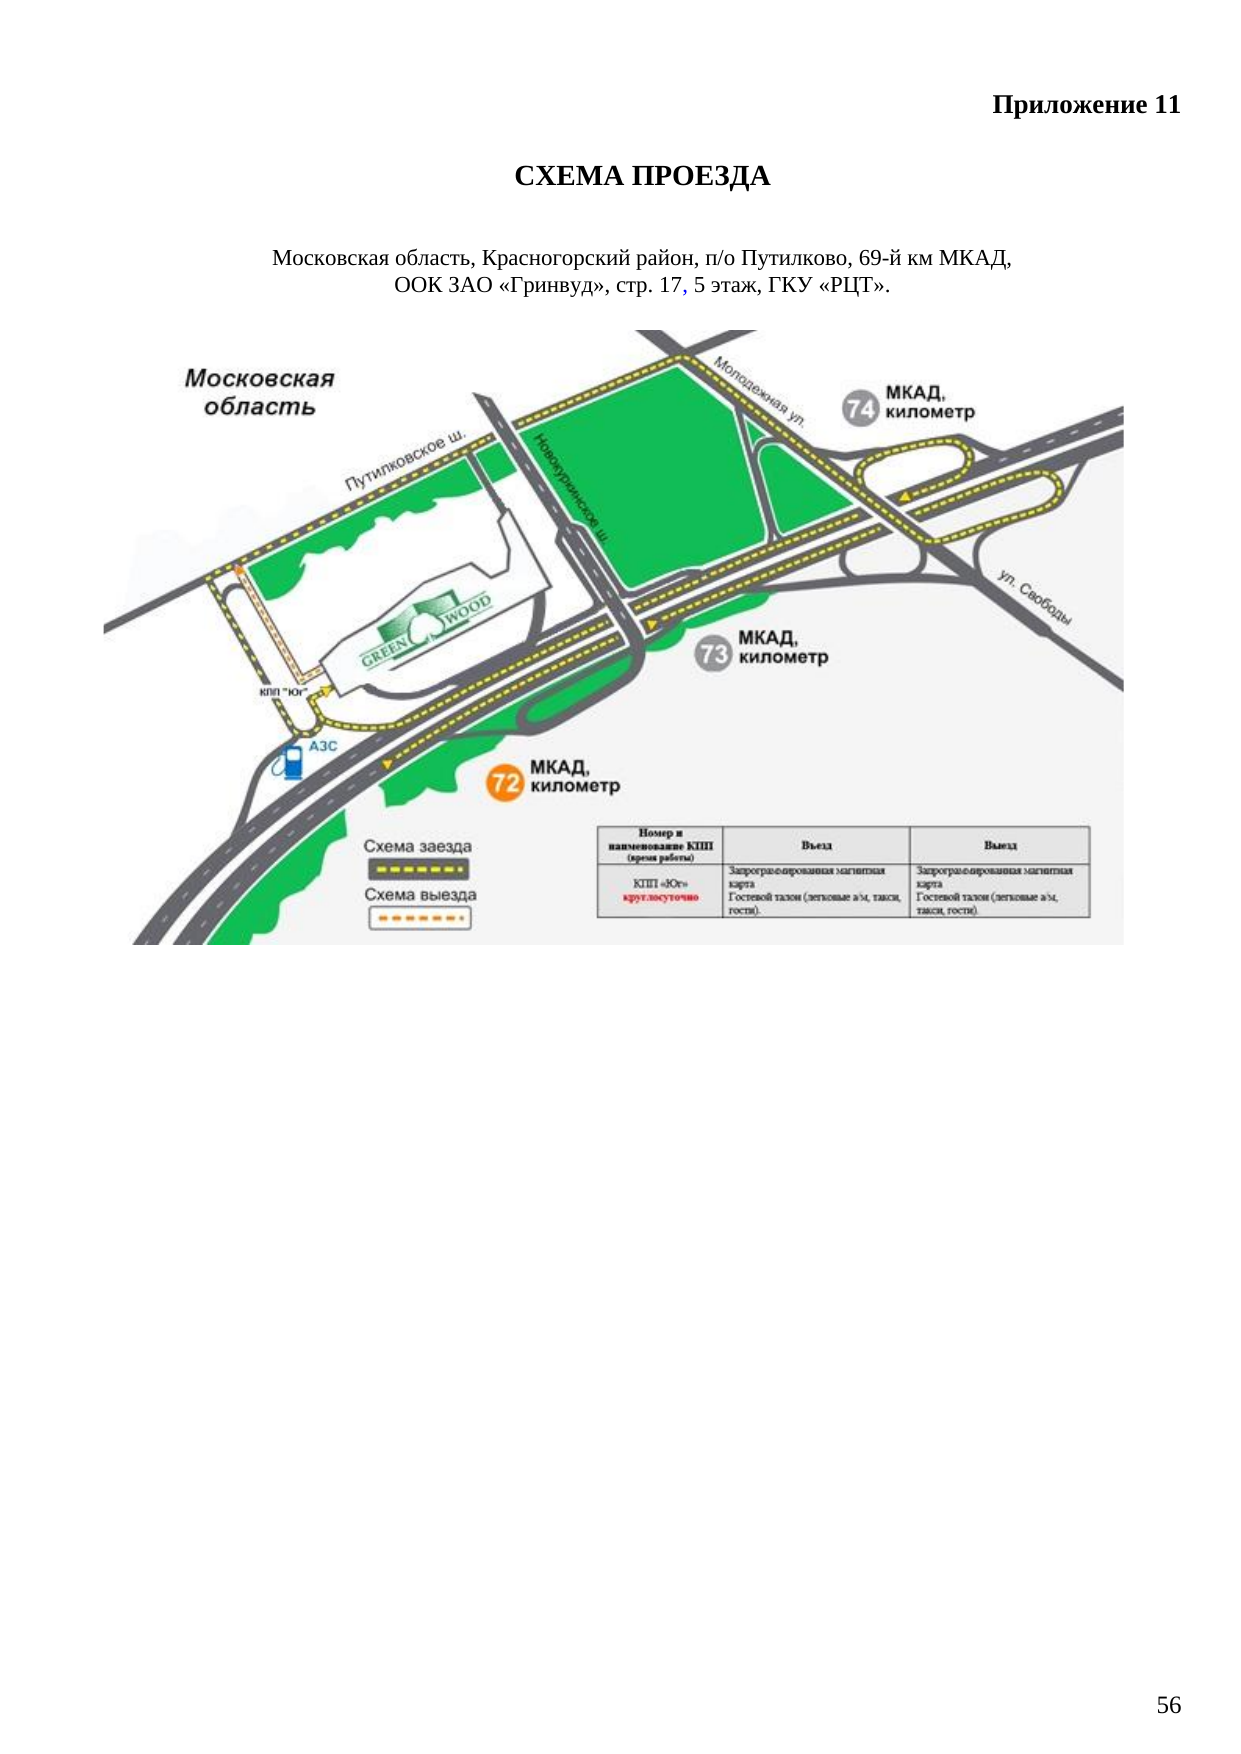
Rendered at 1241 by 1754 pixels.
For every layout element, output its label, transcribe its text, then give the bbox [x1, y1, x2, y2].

text Московская область, Красногорский район, п/о Путилково, 69-й км МКАД, [103, 244, 1181, 271]
subtitle Приложение 11 [43, 89, 1181, 120]
text ООК ЗАО «Гринвуд», стр. 17, 5 этаж, ГКУ «РЦТ». [103, 271, 1181, 297]
picture [103, 330, 1124, 945]
text СХЕМА ПРОЕЗДА [103, 158, 1181, 192]
